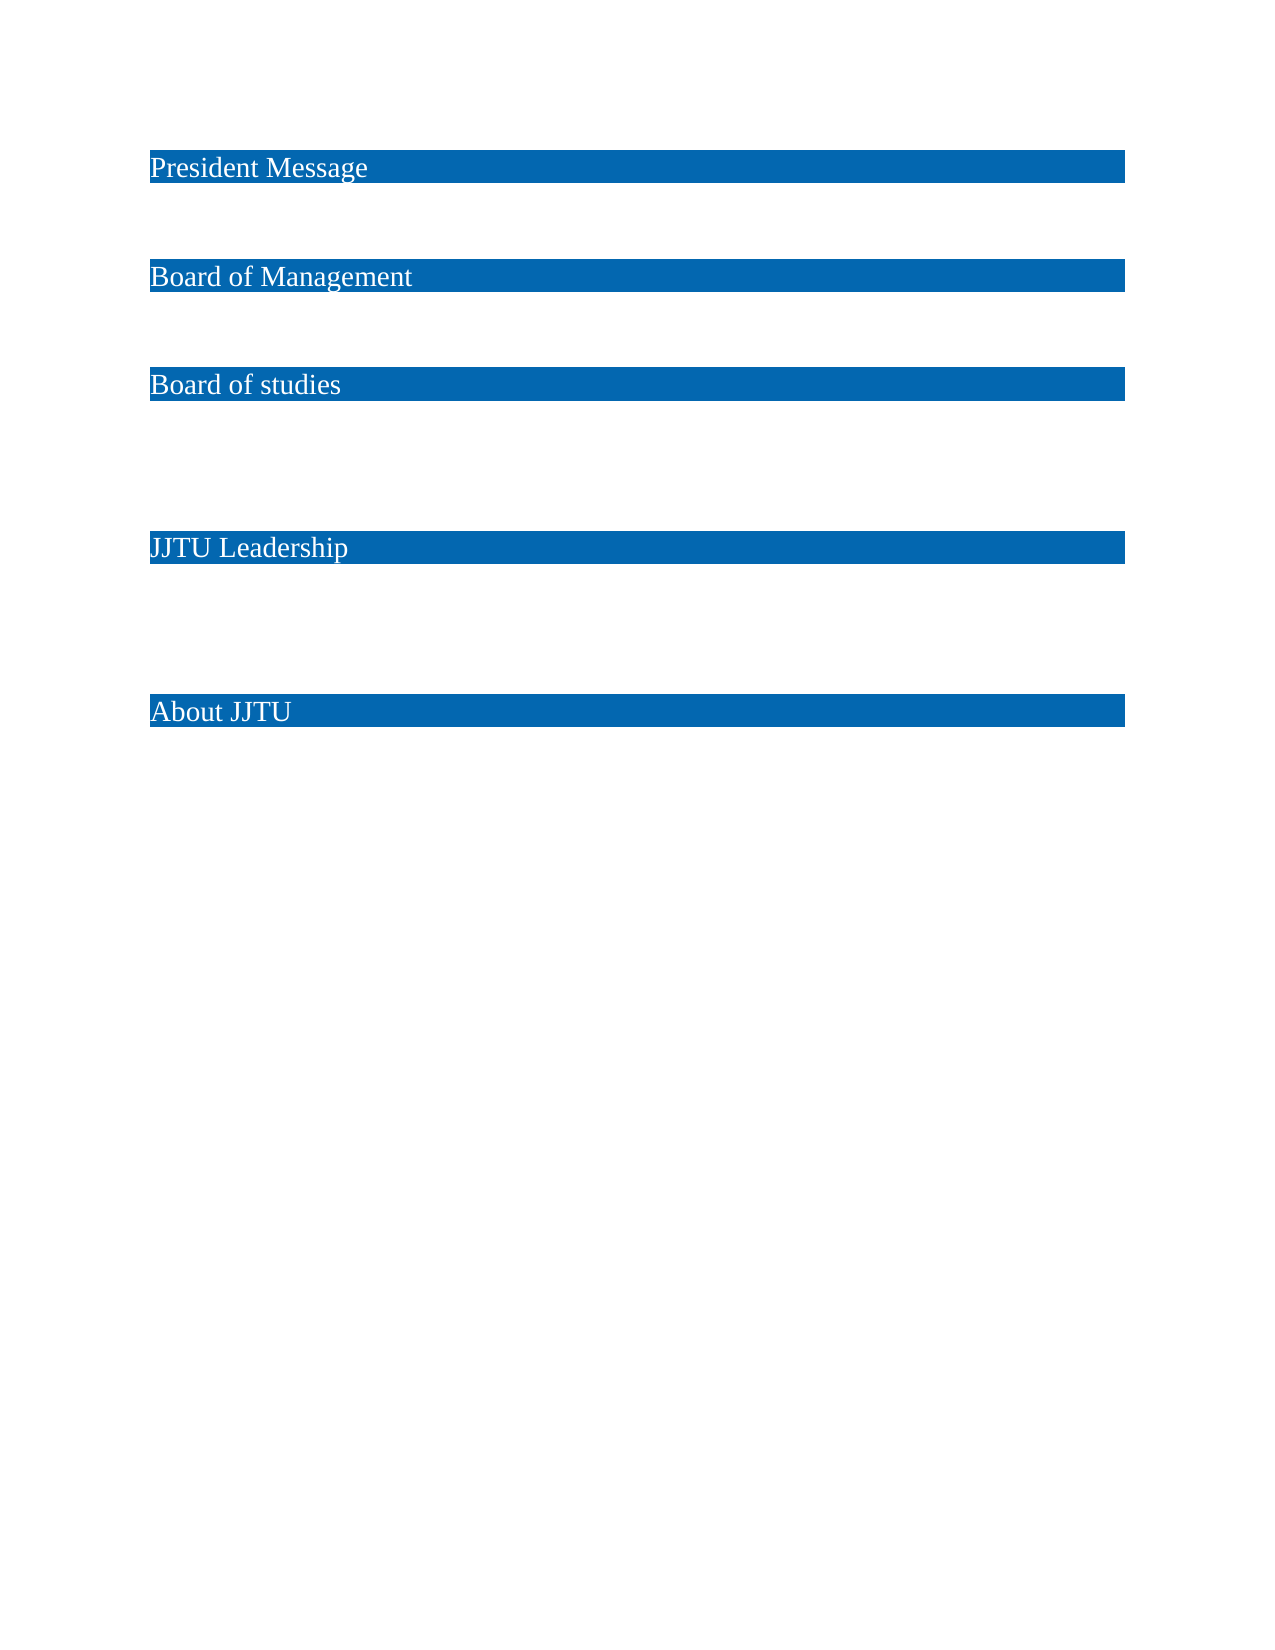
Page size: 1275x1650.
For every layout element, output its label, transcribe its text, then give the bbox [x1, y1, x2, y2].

text JJTU Leadership [150, 531, 1125, 564]
text President Message [150, 150, 1125, 183]
text Board of Management [150, 259, 1125, 292]
text Board of studies [150, 367, 1125, 401]
text About JJTU [150, 694, 1125, 727]
